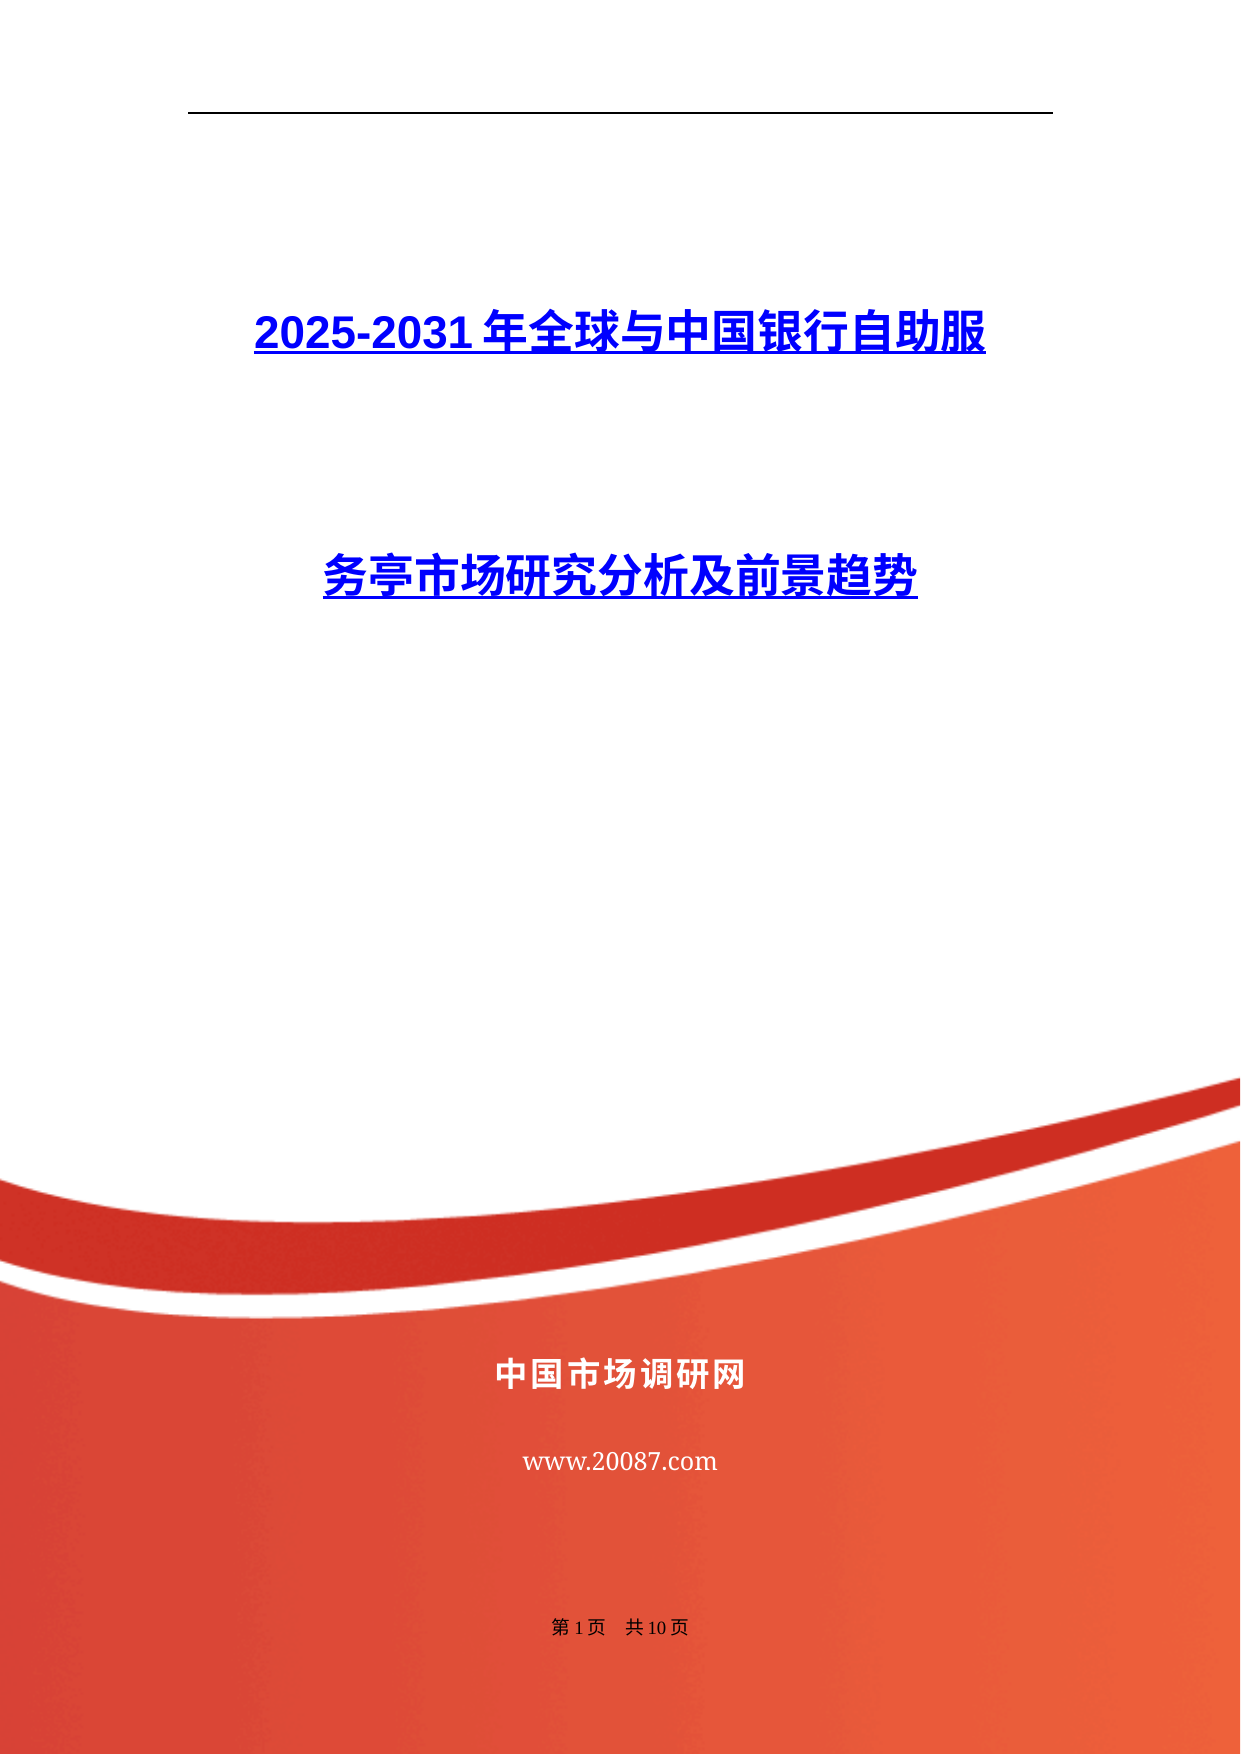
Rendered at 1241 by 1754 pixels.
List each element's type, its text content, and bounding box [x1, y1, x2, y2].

subtitle 中国市场调研网 [187, 1339, 1053, 1404]
picture [0, 1006, 1241, 1754]
table_header 2025-2031年全球与中国银行自助服务亭市场研究分析及前景趋势 [188, 207, 1053, 773]
text www.20087.com [187, 1428, 1053, 1493]
